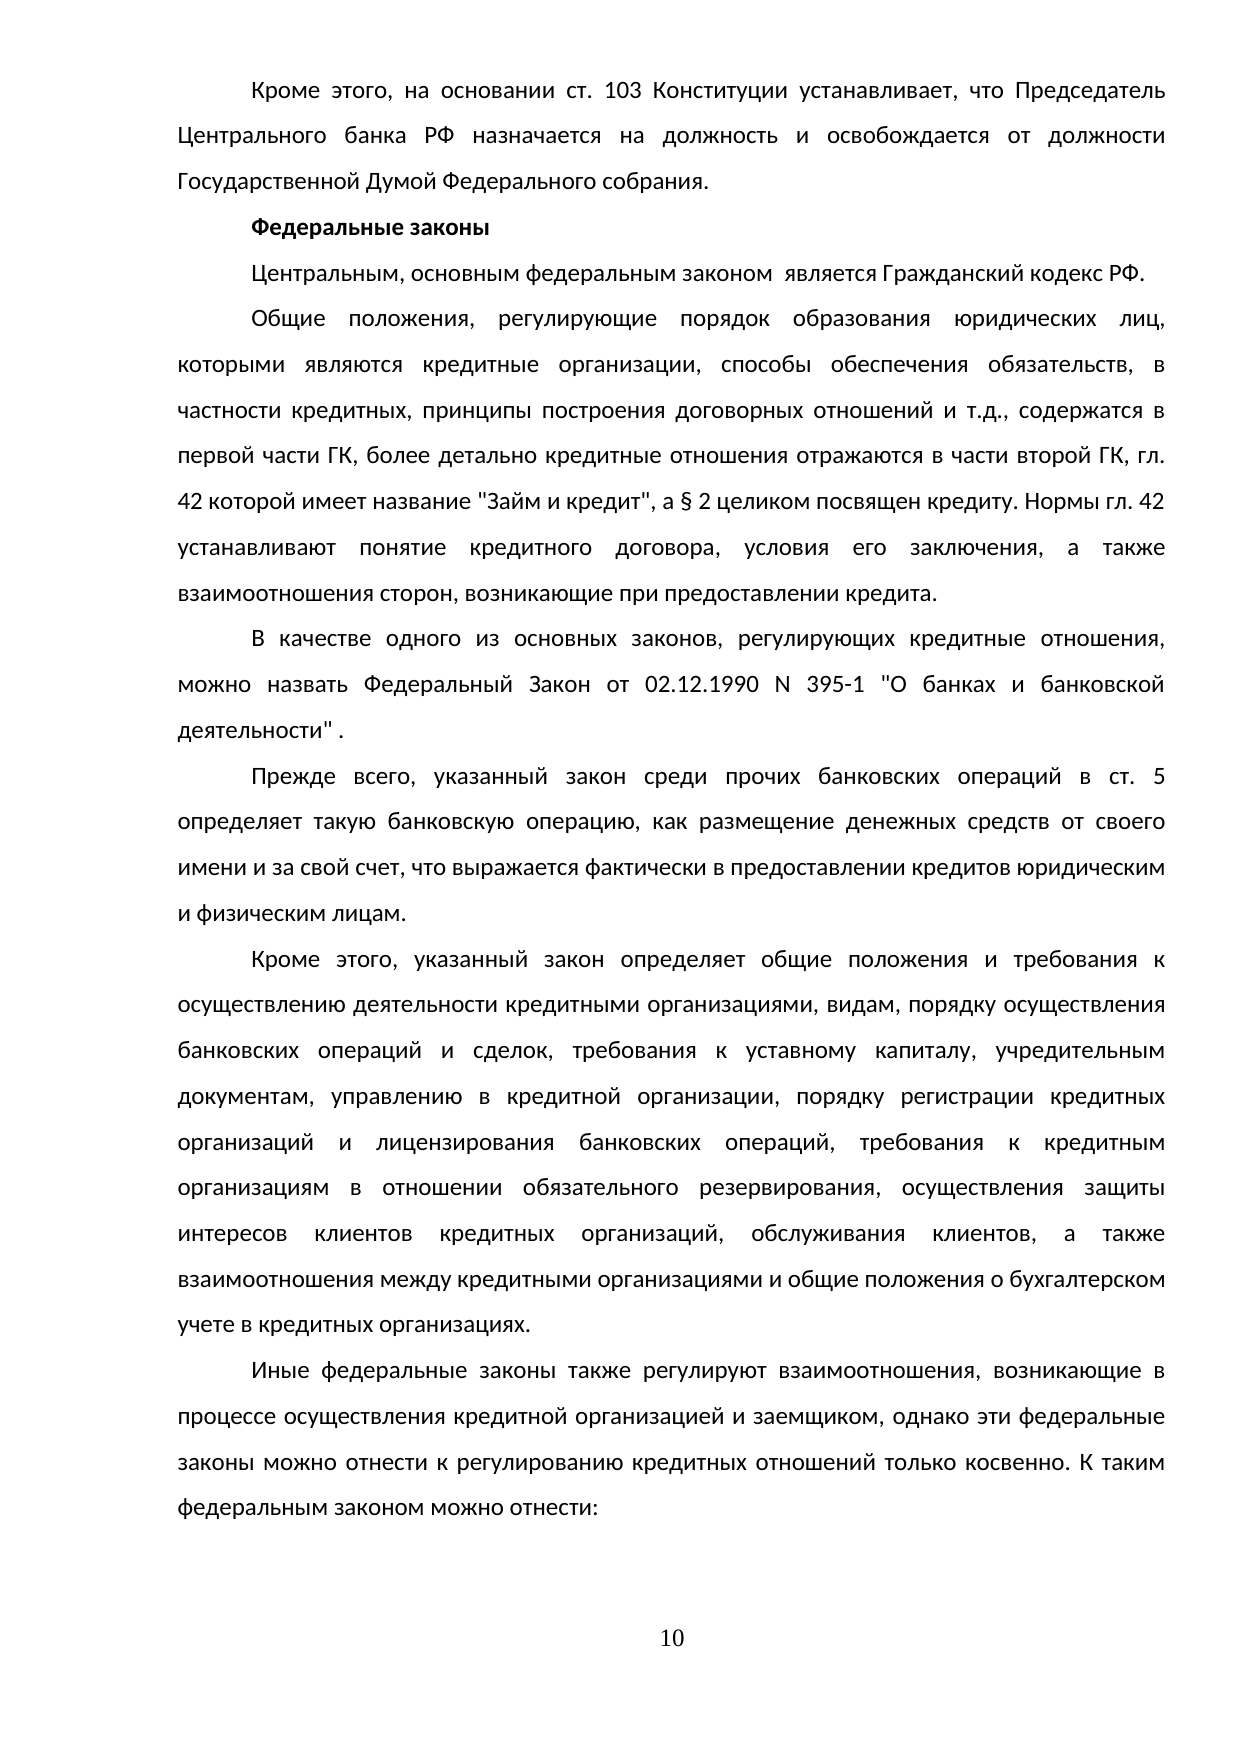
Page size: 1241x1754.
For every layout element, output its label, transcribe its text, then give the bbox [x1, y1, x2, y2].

text Федеральные законы [177, 211, 1167, 242]
text Кроме этого, указанный закон определяет общие положения и требования к осуществлению деятельности кредитными организациями, видам, порядку осуществления банковских операций и сделок, требования к уставному капиталу, учредительным документам, управлению в кредитной организации, порядку регистрации кредитных организаций и лицензирования банковских операций, требования к кредитным организациям в отношении обязательного резервирования, осуществления защиты интересов клиентов кредитных организаций, обслуживания клиентов, а также взаимоотношения между кредитными организациями и общие положения о бухгалтерском учете в кредитных организациях. [177, 943, 1167, 1339]
text Кроме этого, на основании ст. 103 Конституции устанавливает, что Председатель Центрального банка РФ назначается на должность и освобождается от должности Государственной Думой Федерального собрания. [177, 74, 1167, 196]
text В качестве одного из основных законов, регулирующих кредитные отношения, можно назвать Федеральный Закон от 02.12.1990 N 395-1 "О банках и банковской деятельности" . [177, 623, 1167, 744]
text Центральным, основным федеральным законом является Гражданский кодекс РФ. [177, 257, 1167, 287]
text Иные федеральные законы также регулируют взаимоотношения, возникающие в процессе осуществления кредитной организацией и заемщиком, однако эти федеральные законы можно отнести к регулированию кредитных отношений только косвенно. К таким федеральным законом можно отнести: [177, 1354, 1167, 1522]
text Прежде всего, указанный закон среди прочих банковских операций в ст. 5 определяет такую банковскую операцию, как размещение денежных средств от своего имени и за свой счет, что выражается фактически в предоставлении кредитов юридическим и физическим лицам. [177, 760, 1167, 927]
text Общие положения, регулирующие порядок образования юридических лиц, которыми являются кредитные организации, способы обеспечения обязательств, в частности кредитных, принципы построения договорных отношений и т.д., содержатся в первой части ГК, более детально кредитные отношения отражаются в части второй ГК, гл. 42 которой имеет название "Займ и кредит", а § 2 целиком посвящен кредиту. Нормы гл. 42 устанавливают понятие кредитного договора, условия его заключения, а также взаимоотношения сторон, возникающие при предоставлении кредита. [177, 302, 1167, 607]
